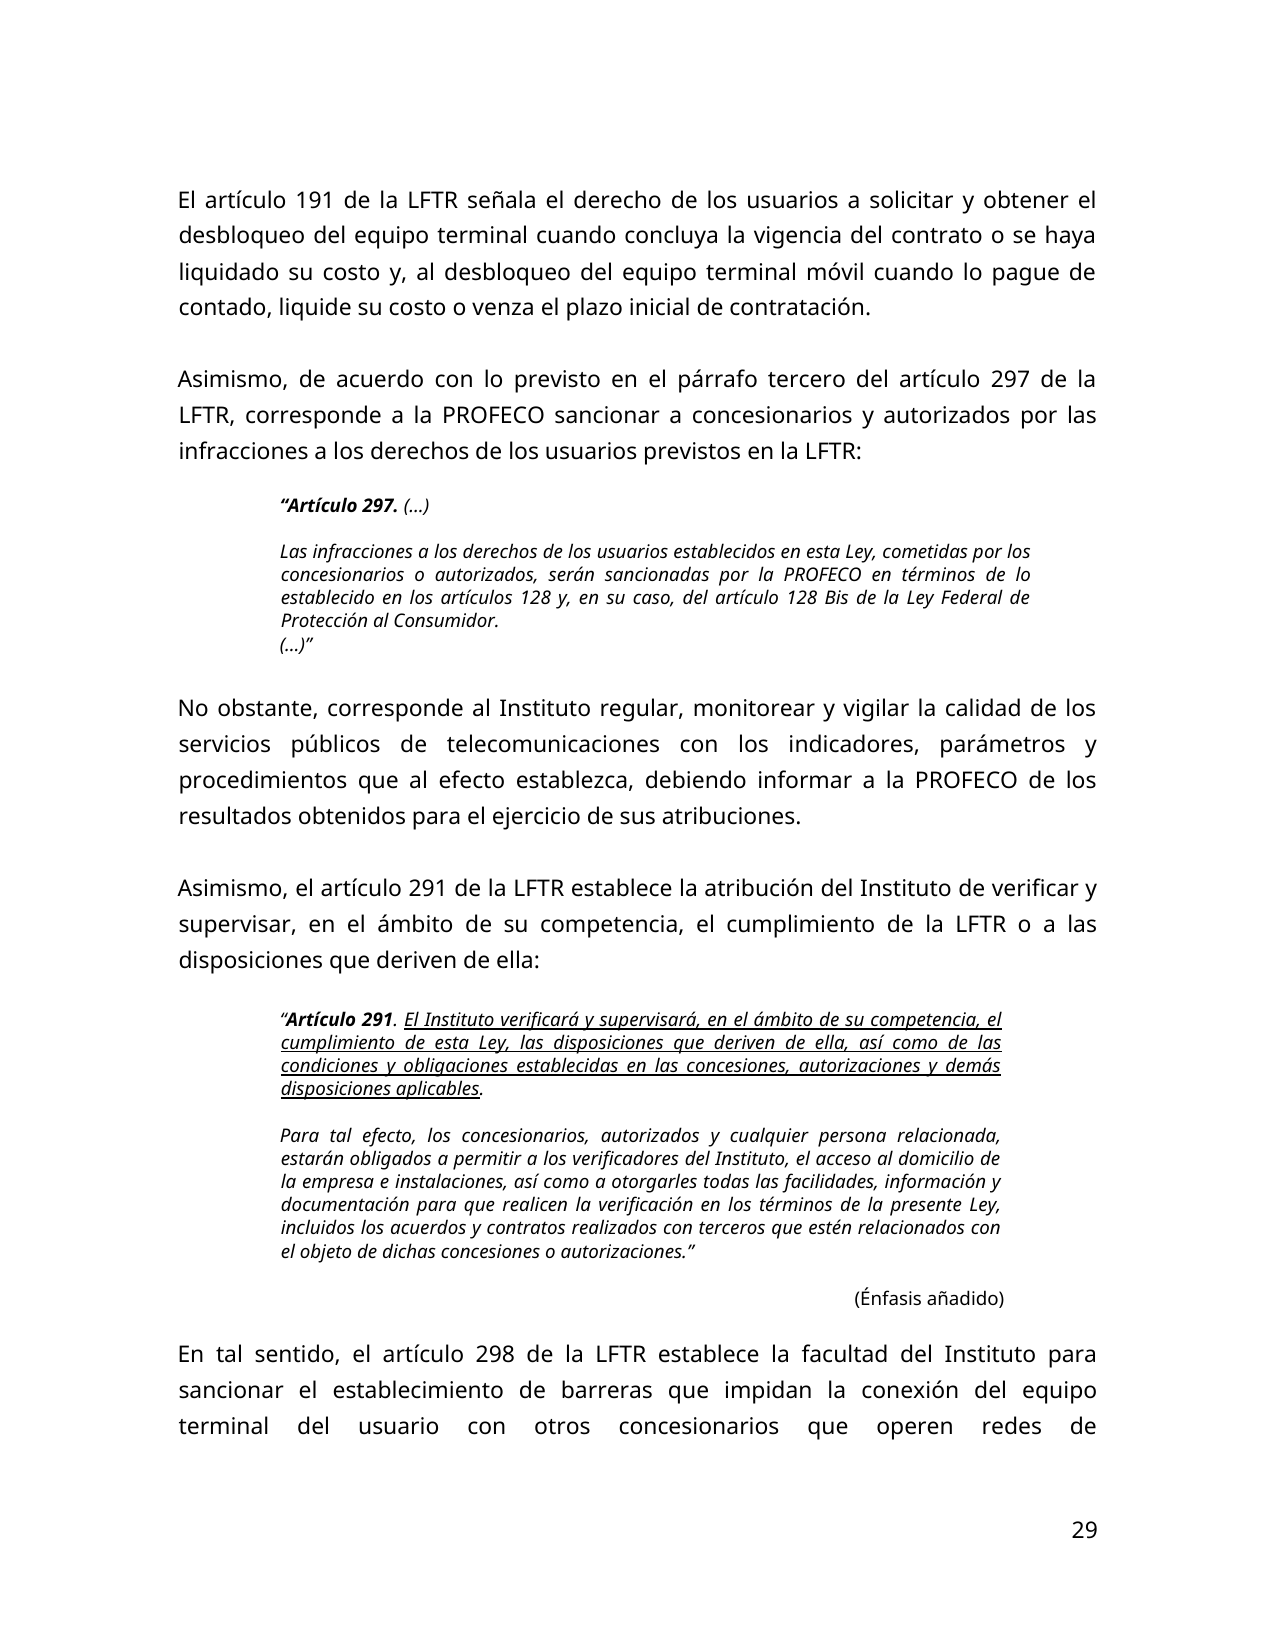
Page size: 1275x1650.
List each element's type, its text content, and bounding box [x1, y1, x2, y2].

list (…)” [279, 633, 1034, 656]
list (Énfasis añadido) [265, 1287, 1004, 1310]
list Las infracciones a los derechos de los usuarios establecidos en esta Ley, cometidas por los concesionarios o autorizados, serán sancionadas por la PROFECO en términos de lo establecido en los artículos 128 y, en su caso, del artículo 128 Bis de la Ley Federal de Protección al Consumidor. [279, 540, 1034, 633]
list Para tal efecto, los concesionarios, autorizados y cualquier persona relacionada, estarán obligados a permitir a los verificadores del Instituto, el acceso al domicilio de la empresa e instalaciones, así como a otorgarles todas las facilidades, información y documentación para que realicen la verificación en los términos de la presente Ley, incluidos los acuerdos y contratos realizados con terceros que estén relacionados con el objeto de dichas concesiones o autorizaciones.” [279, 1124, 1004, 1263]
text Asimismo, el artículo 291 de la LFTR establece la atribución del Instituto de verificar y supervisar, en el ámbito de su competencia, el cumplimiento de la LFTR o a las disposiciones que deriven de ella: [177, 872, 1098, 975]
text Asimismo, de acuerdo con lo previsto en el párrafo tercero del artículo 297 de la LFTR, corresponde a la PROFECO sancionar a concesionarios y autorizados por las infracciones a los derechos de los usuarios previstos en la LFTR: [177, 363, 1098, 466]
text El artículo 191 de la LFTR señala el derecho de los usuarios a solicitar y obtener el desbloqueo del equipo terminal cuando concluya la vigencia del contrato o se haya liquidado su costo y, al desbloqueo del equipo terminal móvil cuando lo pague de contado, liquide su costo o venza el plazo inicial de contratación. [177, 183, 1098, 323]
list “Artículo 297. (…) [279, 494, 1034, 517]
list “Artículo 291. El Instituto verificará y supervisará, en el ámbito de su competencia, el cumplimiento de esta Ley, las disposiciones que deriven de ella, así como de las condiciones y obligaciones establecidas en las concesiones, autorizaciones y demás disposiciones aplicables. [279, 1008, 1004, 1101]
text No obstante, corresponde al Instituto regular, monitorear y vigilar la calidad de los servicios públicos de telecomunicaciones con los indicadores, parámetros y procedimientos que al efecto establezca, debiendo informar a la PROFECO de los resultados obtenidos para el ejercicio de sus atribuciones. [177, 692, 1098, 831]
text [177, 1338, 1098, 1441]
